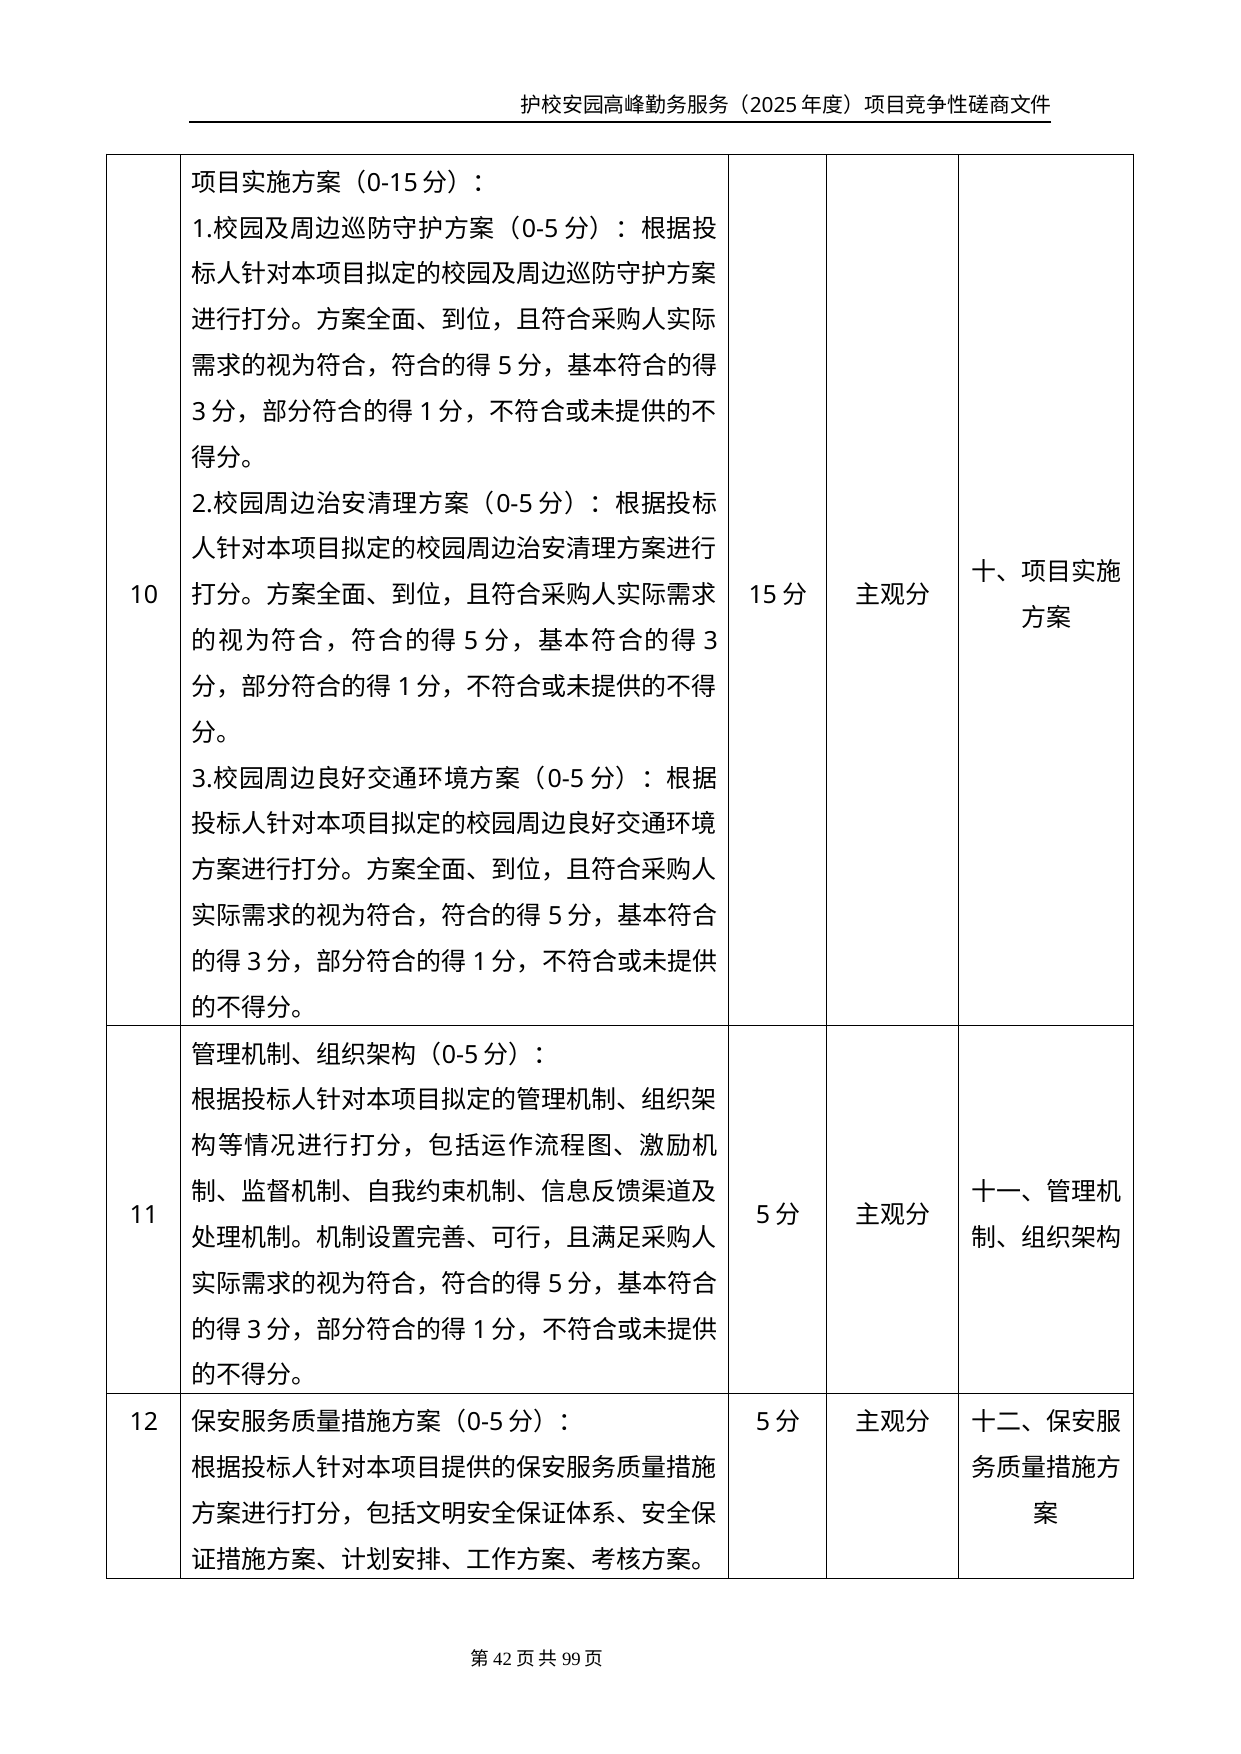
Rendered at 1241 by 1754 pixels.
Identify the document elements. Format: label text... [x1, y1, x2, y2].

table_cell 主观分 [827, 155, 958, 1025]
table_cell 5分 [729, 1394, 826, 1577]
table_cell 12 [107, 1394, 180, 1577]
table_cell 十、项目实施方案 [959, 155, 1133, 1025]
table_cell 5分 [729, 1026, 826, 1393]
table_cell 项目实施方案（0-15分）： 1.校园及周边巡防守护方案（0-5分）：根据投标人针对本项目拟定的校园及周边巡防守护方案进行打分。方案全面、到位，且符合采购人实际需求的视为符合，符合的得5分，基本符合的得3分，部分符合的得1分，不符合或未提供的不得分。 2.校园周边治安清理方案（0-5分）：根据投标人针对本项目拟定的校园周边治安清理方案进行打分。方案全面、到位，且符合采购人实际需求的视为符合，符合的得5分，基本符合的得3分，部分符合的得1分，不符合或未提供的不得分。 3.校园周边良好交通环境方案（0-5分）：根据投标人针对本项目拟定的校园周边良好交通环境方案进行打分。方案全面、到位，且符合采购人实际需求的视为符合，符合的得5分，基本符合的得3分，部分符合的得1分，不符合或未提供的不得分。 [181, 155, 728, 1025]
table_cell 15分 [729, 155, 826, 1025]
table_cell 11 [107, 1026, 180, 1393]
table_cell 管理机制、组织架构（0-5分）： 根据投标人针对本项目拟定的管理机制、组织架构等情况进行打分，包括运作流程图、激励机制、监督机制、自我约束机制、信息反馈渠道及处理机制。机制设置完善、可行，且满足采购人实际需求的视为符合，符合的得5分，基本符合的得3分，部分符合的得1分，不符合或未提供的不得分。 [181, 1026, 728, 1393]
table_cell 10 [107, 155, 180, 1025]
table_cell 十二、保安服务质量措施方案 [959, 1394, 1133, 1577]
table_cell 主观分 [827, 1394, 958, 1577]
table_cell 主观分 [827, 1026, 958, 1393]
table_cell 十一、管理机制、组织架构 [959, 1026, 1133, 1393]
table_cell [181, 1394, 728, 1577]
